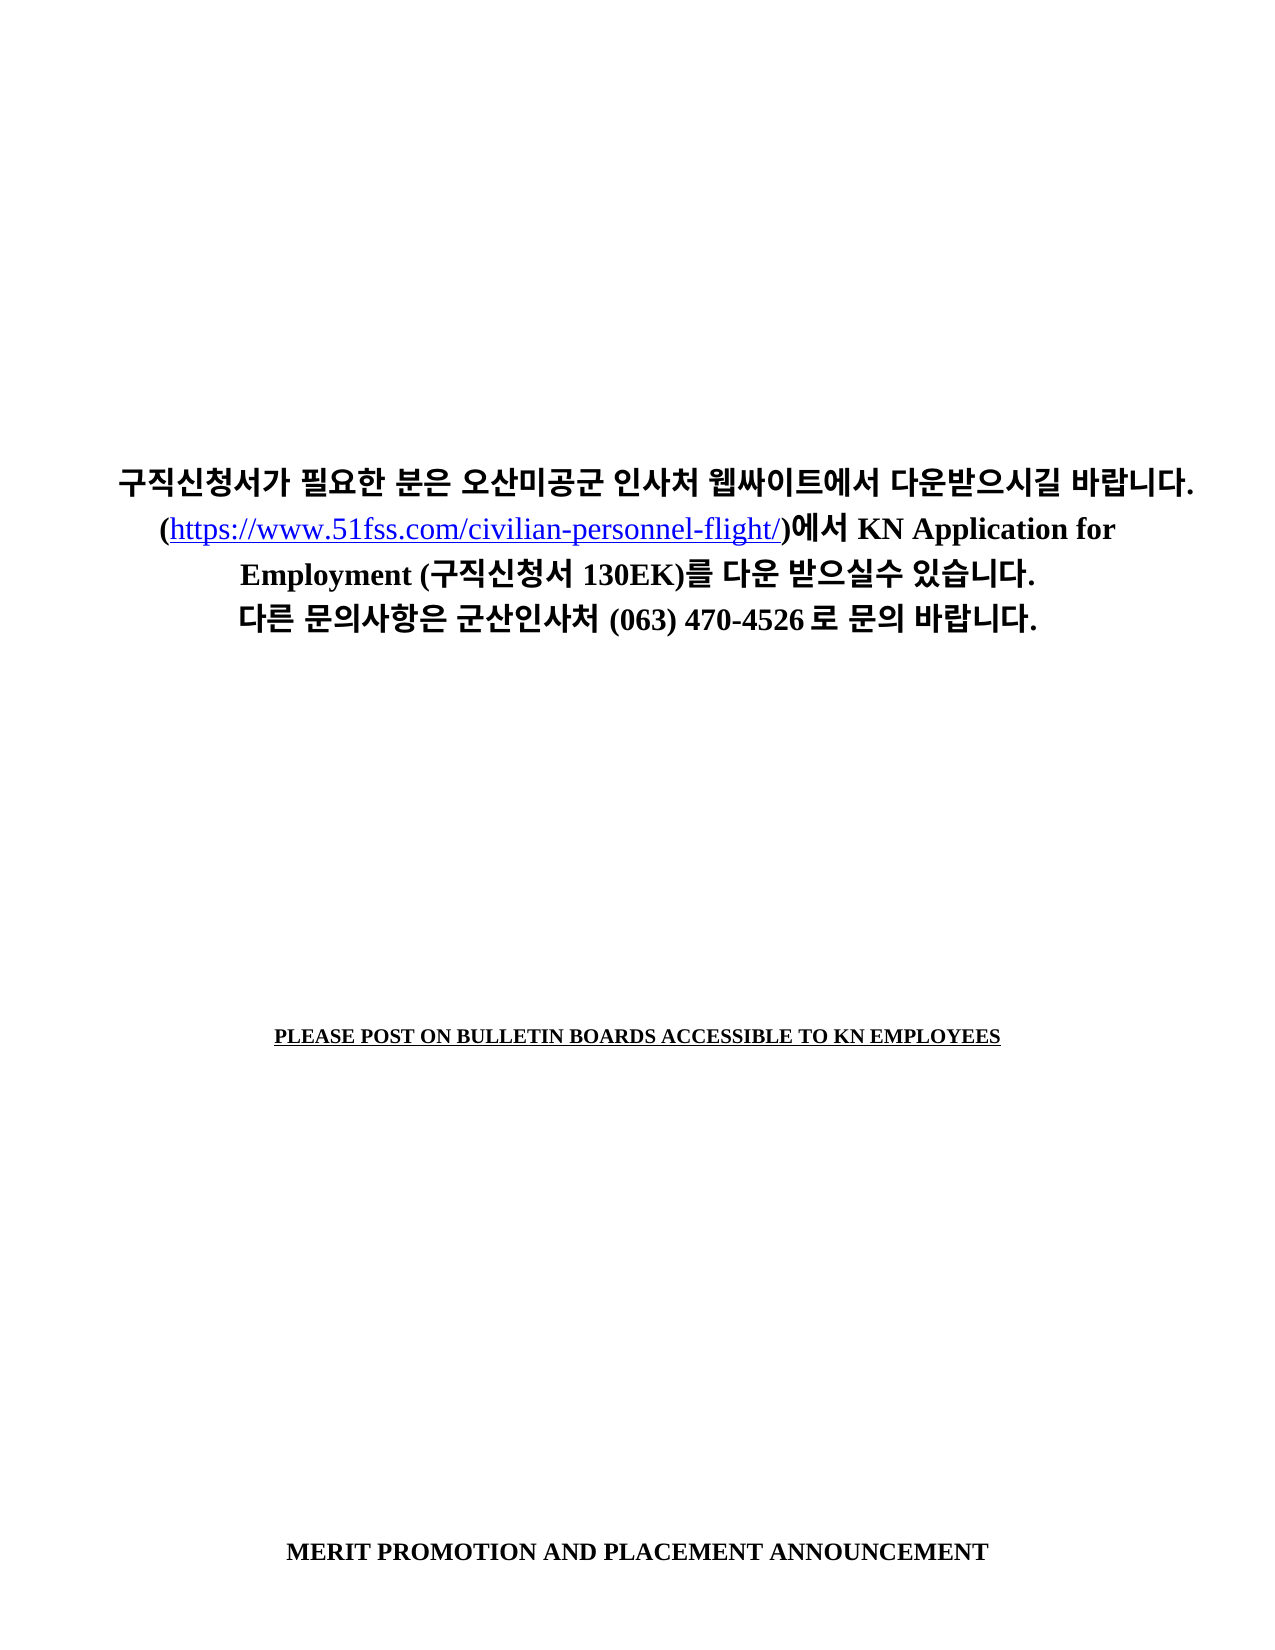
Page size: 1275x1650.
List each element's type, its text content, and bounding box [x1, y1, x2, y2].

text MERIT PROMOTION AND PLACEMENT ANNOUNCEMENT [75, 1537, 1200, 1566]
text 다른 문의사항은 군산인사처 (063) 470-4526로 문의 바랍니다. [75, 594, 1200, 639]
text (https://www.51fss.com/civilian-personnel-flight/)에서 KN Application for Employment (구직신청서 130EK)를 다운 받으실수 있습니다. [75, 503, 1200, 594]
text 구직신청서가 필요한 분은 오산미공군 인사처 웹싸이트에서 다운받으시길 바랍니다. [75, 458, 1237, 503]
text PLEASE POST ON BULLETIN BOARDS ACCESSIBLE TO KN EMPLOYEES [75, 1024, 1200, 1048]
